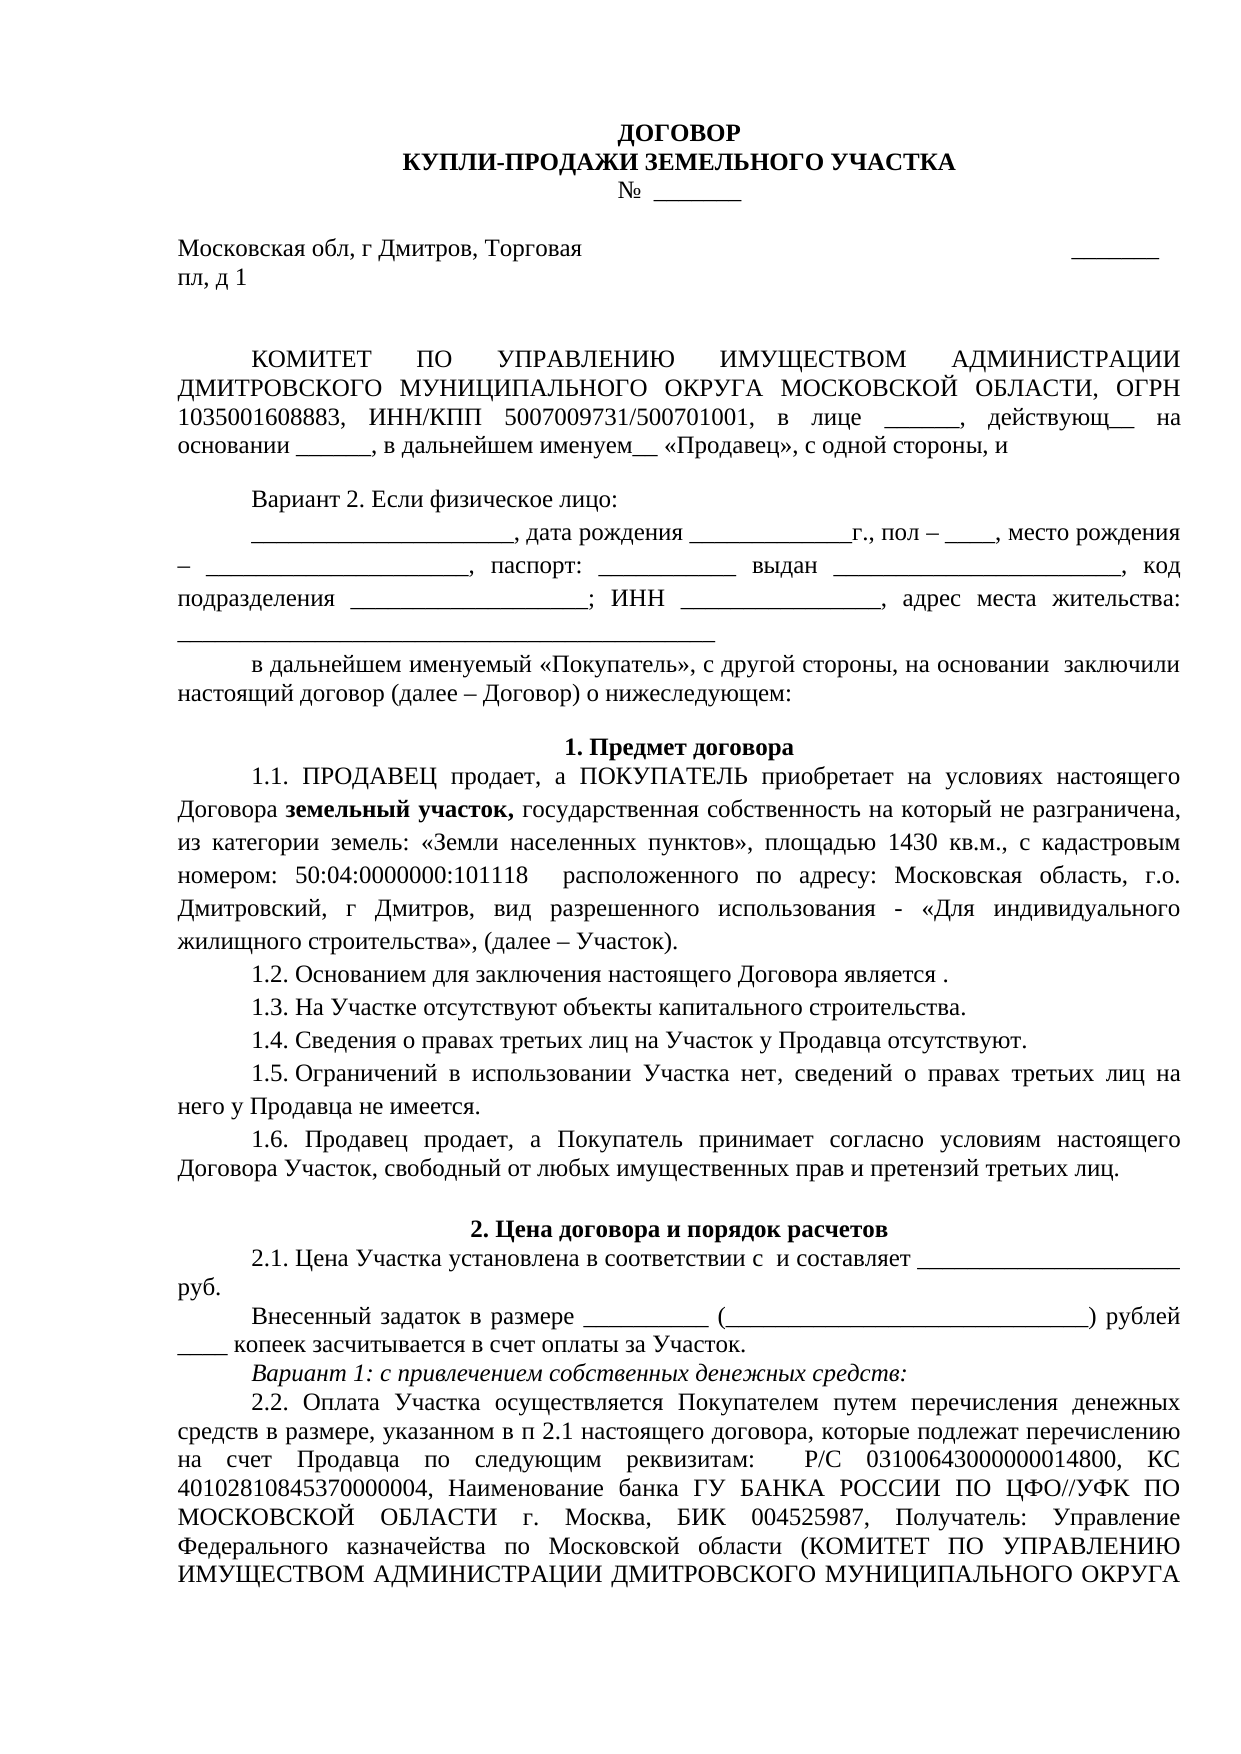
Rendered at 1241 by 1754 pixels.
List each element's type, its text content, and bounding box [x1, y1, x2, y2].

text в дальнейшем именуемый «Покупатель», с другой стороны, на основании заключили настоящий договор (далее – Договор) о нижеследующем: [177, 649, 1181, 707]
text 1.6. Продавец продает, а Покупатель принимает согласно условиям настоящего Договора Участок, свободный от любых имущественных прав и претензий третьих лиц. [177, 1124, 1181, 1181]
text 1.3. На Участке отсутствуют объекты капитального строительства. [177, 992, 1181, 1021]
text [177, 1387, 1181, 1588]
text КОМИТЕТ ПО УПРАВЛЕНИЮ ИМУЩЕСТВОМ АДМИНИСТРАЦИИ ДМИТРОВСКОГО МУНИЦИПАЛЬНОГО ОКРУГА МОСКОВСКОЙ ОБЛАСТИ, ОГРН 1035001608883, ИНН/КПП 5007009731/500701001, в лице ______, действующ__ на основании ______, в дальнейшем именуем__ «Продавец», с одной стороны, и [177, 344, 1181, 459]
table_header Московская обл, г Дмитров, Торговая пл, д 1 [166, 233, 594, 291]
text 2. Цена договора и порядок расчетов [177, 1214, 1181, 1243]
text Вариант 1: с привлечением собственных денежных средств: [177, 1358, 1181, 1387]
text 1.4. Сведения о правах третьих лиц на Участок у Продавца отсутствуют. [177, 1025, 1181, 1054]
text 1. Предмет договора [177, 732, 1181, 761]
text Вариант 2. Если физическое лицо: [177, 484, 1181, 513]
text КУПЛИ-ПРОДАЖИ ЗЕМЕЛЬНОГО УЧАСТКА [177, 147, 1181, 176]
text 1.5. Ограничений в использовании Участка нет, сведений о правах третьих лиц на него у Продавца не имеется. [177, 1058, 1181, 1120]
text № _______ [177, 176, 1181, 204]
text 1.2. Основанием для заключения настоящего Договора является . [177, 959, 1181, 988]
text Внесенный задаток в размере __________ (_____________________________) рублей ____ копеек засчитывается в счет оплаты за Участок. [177, 1301, 1181, 1358]
text _____________________, дата рождения _____________г., пол – ____, место рождения – _____________________, паспорт: ___________ выдан _______________________, код подразделения ___________________; ИНН ________________, адрес места жительства: ___________________________________________ [177, 517, 1181, 645]
text ДОГОВОР [177, 118, 1181, 147]
table_header _______ [594, 233, 1170, 291]
text 2.1. Цена Участка установлена в соответствии с и составляет _____________________ руб. [177, 1243, 1181, 1301]
text 1.1. ПРОДАВЕЦ продает, а ПОКУПАТЕЛЬ приобретает на условиях настоящего Договора земельный участок, государственная собственность на который не разграничена, из категории земель: «Земли населенных пунктов», площадью 1430 кв.м., с кадастровым номером: 50:04:0000000:101118 расположенного по адресу: Московская область, г.о. Дмитровский, г Дмитров, вид разрешенного использования - «Для индивидуального жилищного строительства», (далее – Участок). [177, 761, 1181, 954]
